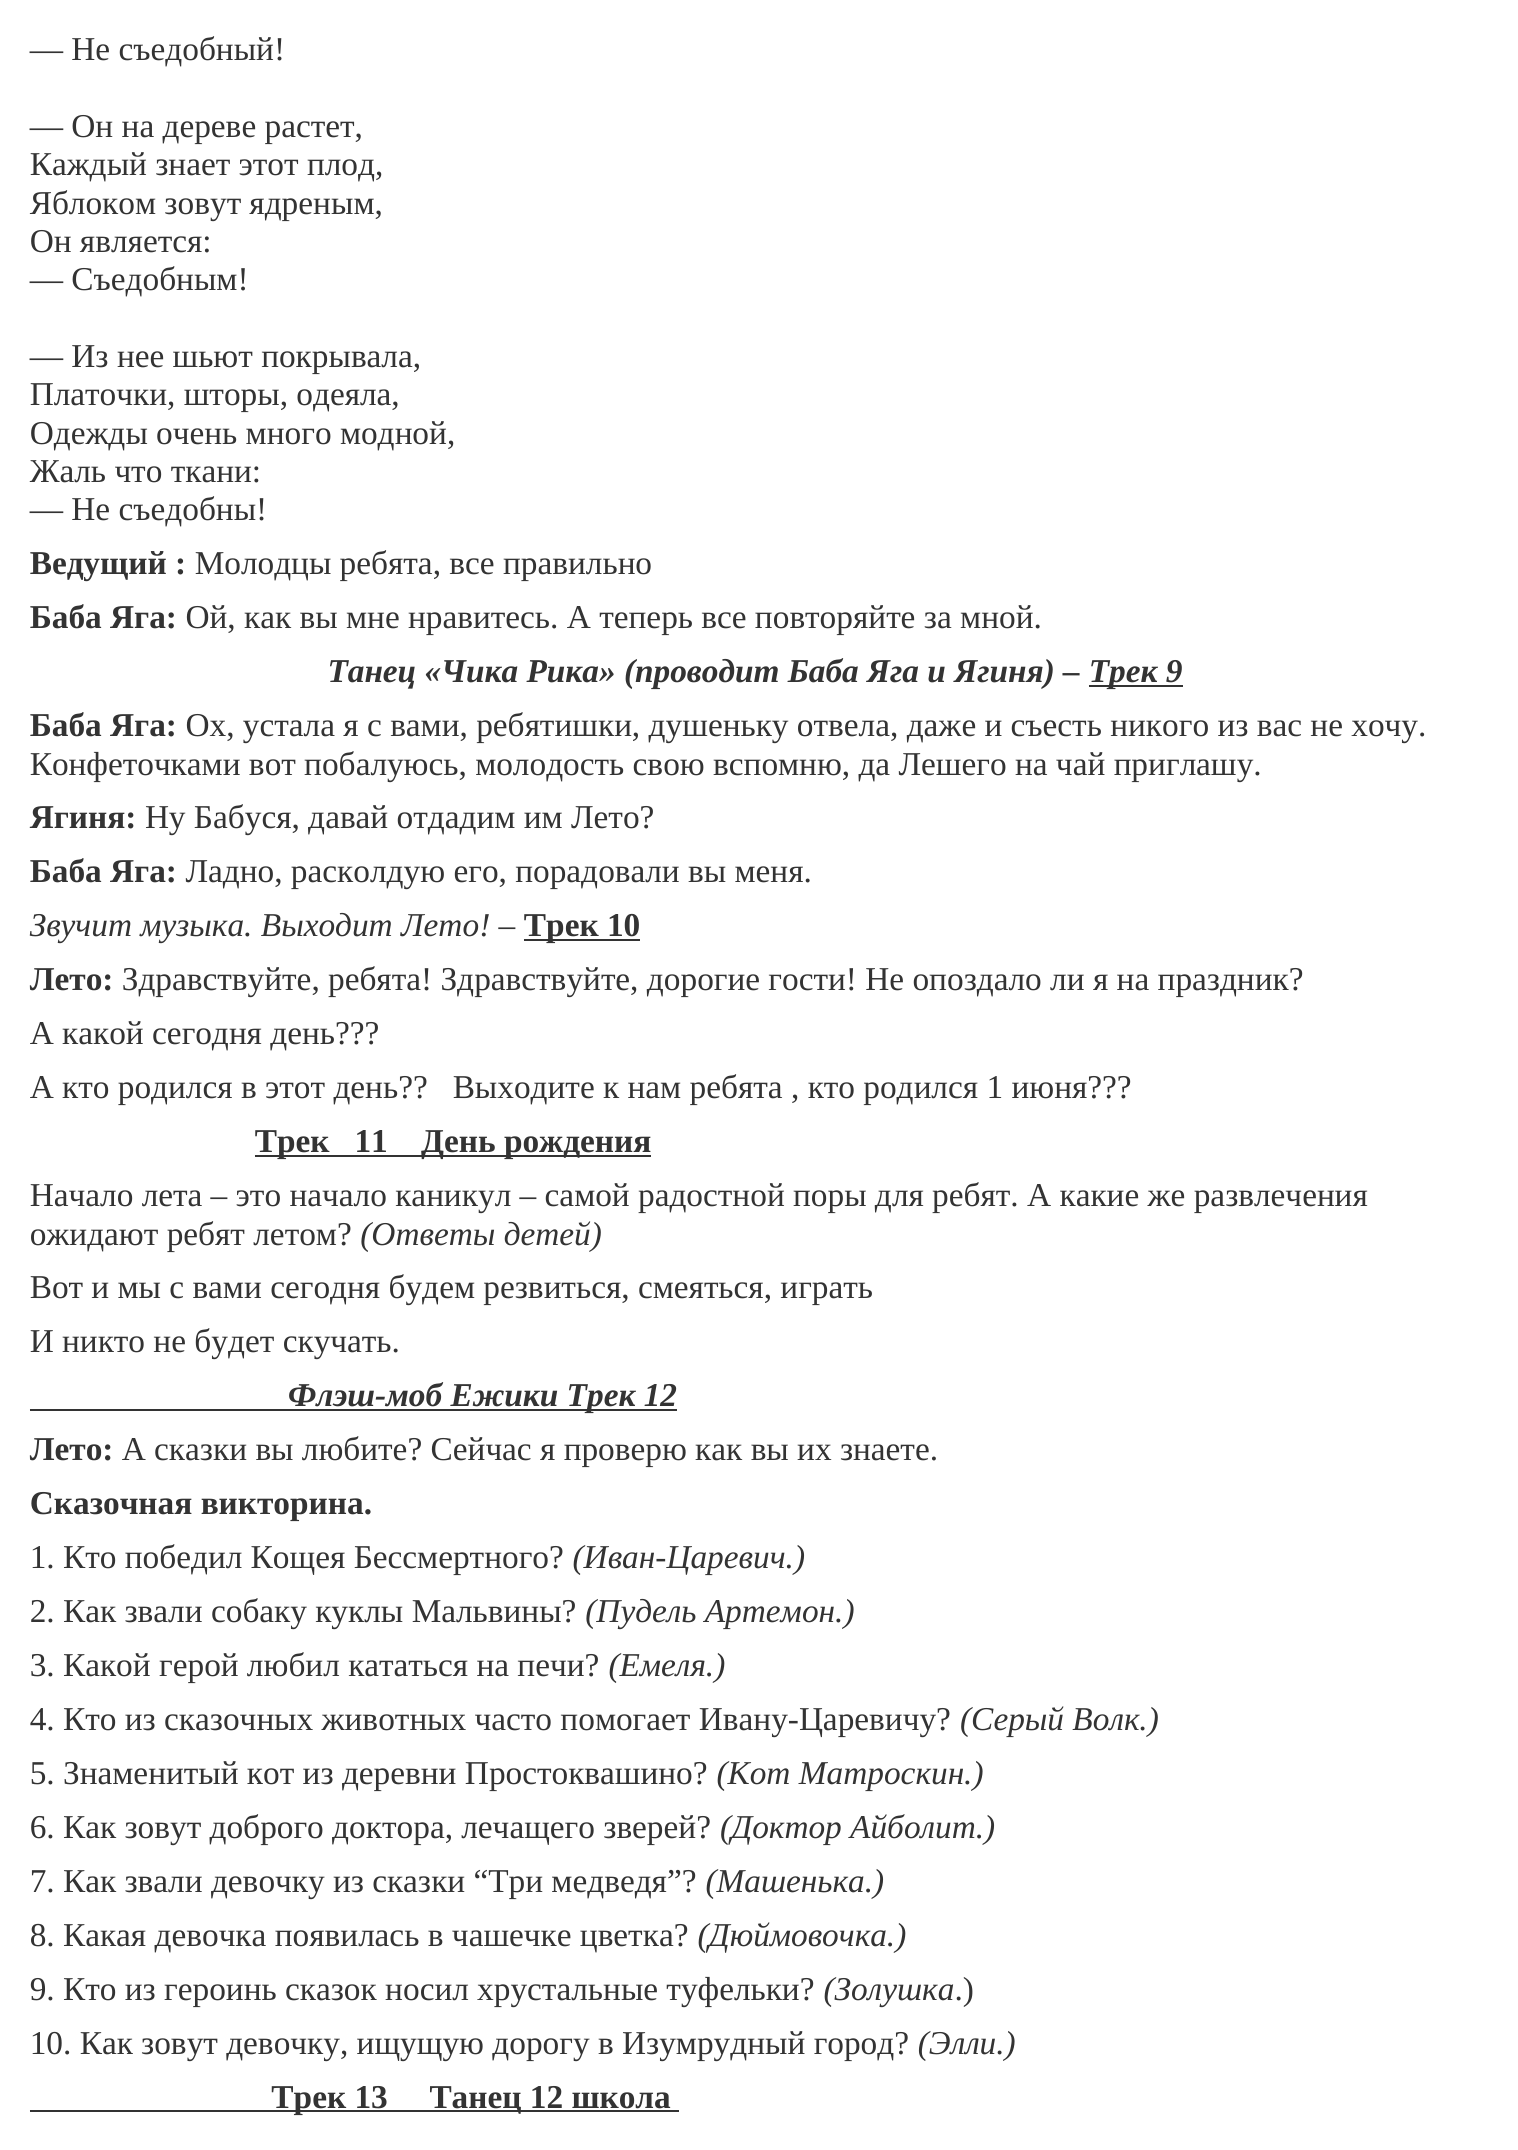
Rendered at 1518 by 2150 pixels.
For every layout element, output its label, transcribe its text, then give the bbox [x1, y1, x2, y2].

text А кто родился в этот день?? Выходите к нам ребята , кто родился 1 июня??? [29, 1067, 1488, 1106]
text 7. Как звали девочку из сказки “Три медведя”? (Машенька.) [29, 1861, 1488, 1899]
text 9. Кто из героинь сказок носил хрустальные туфельки? (Золушка.) [29, 1969, 1488, 2007]
text Баба Яга: Ох, устала я с вами, ребятишки, душеньку отвела, даже и съесть никого из вас не хочу. Конфеточками вот побалуюсь, молодость свою вспомню, да Лешего на чай приглашу. [29, 705, 1488, 782]
text Флэш-моб Ежики Трек 12 [29, 1376, 1488, 1414]
text Звучит музыка. Выходит Лето! – Трек 10 [29, 906, 1488, 944]
text Вот и мы с вами сегодня будем резвиться, смеяться, играть [29, 1268, 1488, 1306]
text 5. Знаменитый кот из деревни Простоквашино? (Кот Матроскин.) [29, 1753, 1488, 1792]
text Лето: А сказки вы любите? Сейчас я проверю как вы их знаете. [29, 1429, 1488, 1468]
text Трек 13 Танец 12 школа [29, 2077, 1488, 2115]
text И никто не будет скучать. [29, 1322, 1488, 1360]
text Ведущий : Молодцы ребята, все правильно [29, 543, 1488, 582]
text 10. Как зовут девочку, ищущую дорогу в Изумрудный город? (Элли.) [29, 2023, 1488, 2061]
text 8. Какая девочка появилась в чашечке цветка? (Дюймовочка.) [29, 1915, 1488, 1953]
text Танец «Чика Рика» (проводит Баба Яга и Ягиня) – Трек 9 [29, 651, 1488, 690]
text Начало лета – это начало каникул – самой радостной поры для ребят. А какие же развлечения ожидают ребят летом? (Ответы детей) [29, 1175, 1488, 1252]
text Лето: Здравствуйте, ребята! Здравствуйте, дорогие гости! Не опоздало ли я на праздник? [29, 959, 1488, 998]
text 1. Кто победил Кощея Бессмертного? (Иван-Царевич.) [29, 1537, 1488, 1576]
text 6. Как зовут доброго доктора, лечащего зверей? (Доктор Айболит.) [29, 1807, 1488, 1846]
text 4. Кто из сказочных животных часто помогает Ивану-Царевичу? (Серый Волк.) [29, 1699, 1488, 1738]
text Трек 11 День рождения [29, 1121, 1488, 1160]
text Сказочная викторина. [29, 1483, 1488, 1522]
text 2. Как звали собаку куклы Мальвины? (Пудель Артемон.) [29, 1591, 1488, 1630]
text А какой сегодня день??? [29, 1013, 1488, 1052]
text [29, 29, 1488, 528]
text Баба Яга: Ой, как вы мне нравитесь. А теперь все повторяйте за мной. [29, 597, 1488, 636]
text 3. Какой герой любил кататься на печи? (Емеля.) [29, 1645, 1488, 1684]
text Баба Яга: Ладно, расколдую его, порадовали вы меня. [29, 852, 1488, 890]
text Ягиня: Ну Бабуся, давай отдадим им Лето? [29, 798, 1488, 836]
